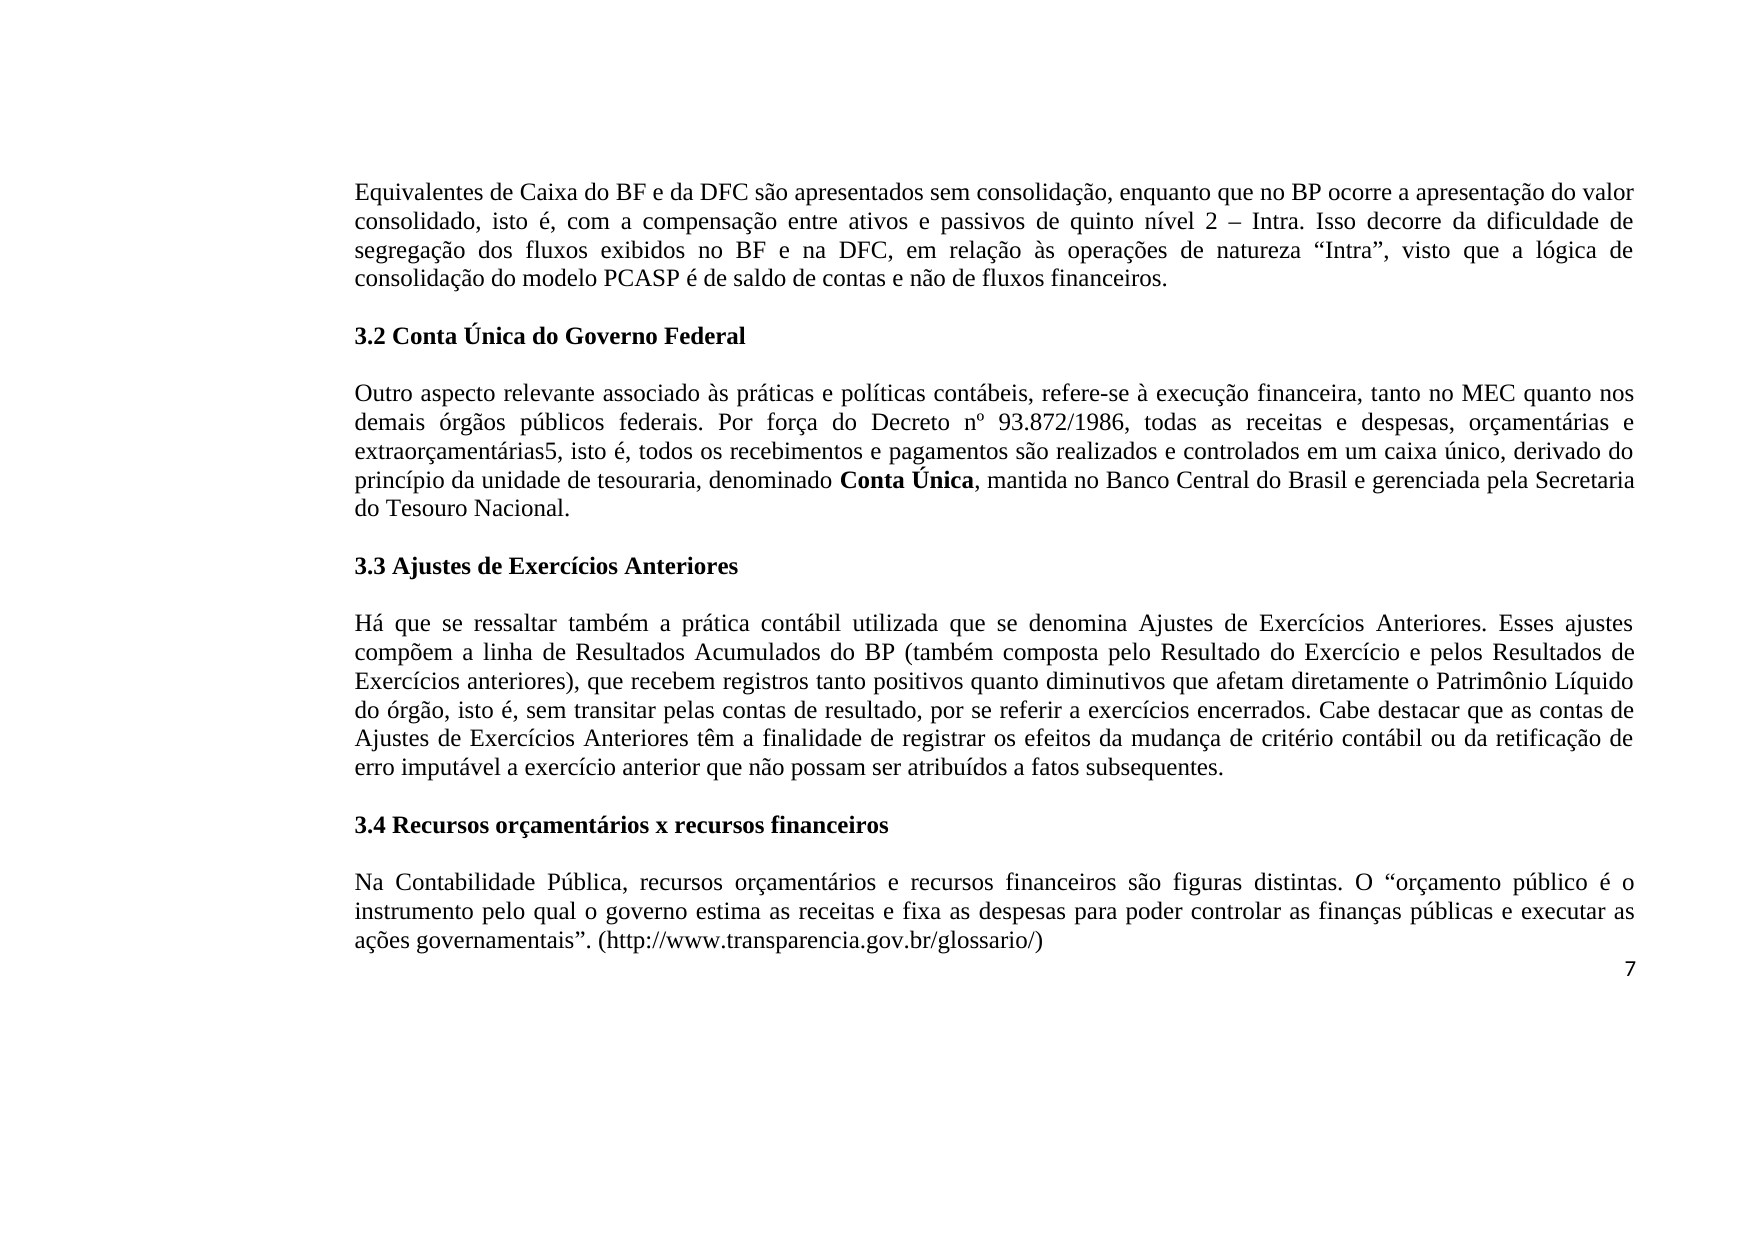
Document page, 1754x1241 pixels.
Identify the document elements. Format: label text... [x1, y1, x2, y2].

text 3.4 Recursos orçamentários x recursos financeiros [354, 810, 1636, 838]
text 3.3 Ajustes de Exercícios Anteriores [354, 551, 1636, 580]
text Há que se ressaltar também a prática contábil utilizada que se denomina Ajustes de Exercícios Anteriores. Esses ajustes compõem a linha de Resultados Acumulados do BP (também composta pelo Resultado do Exercício e pelos Resultados de Exercícios anteriores), que recebem registros tanto positivos quanto diminutivos que afetam diretamente o Patrimônio Líquido do órgão, isto é, sem transitar pelas contas de resultado, por se referir a exercícios encerrados. Cabe destacar que as contas de Ajustes de Exercícios Anteriores têm a finalidade de registrar os efeitos da mudança de critério contábil ou da retificação de erro imputável a exercício anterior que não possam ser atribuídos a fatos subsequentes. [354, 608, 1636, 781]
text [354, 177, 1636, 292]
text Outro aspecto relevante associado às práticas e políticas contábeis, refere-se à execução financeira, tanto no MEC quanto nos demais órgãos públicos federais. Por força do Decreto nº 93.872/1986, todas as receitas e despesas, orçamentárias e extraorçamentárias5, isto é, todos os recebimentos e pagamentos são realizados e controlados em um caixa único, derivado do princípio da unidade de tesouraria, denominado Conta Única, mantida no Banco Central do Brasil e gerenciada pela Secretaria do Tesouro Nacional. [354, 378, 1636, 522]
text 3.2 Conta Única do Governo Federal [354, 321, 1636, 350]
text Na Contabilidade Pública, recursos orçamentários e recursos financeiros são figuras distintas. O “orçamento público é o instrumento pelo qual o governo estima as receitas e fixa as despesas para poder controlar as finanças públicas e executar as ações governamentais”. (http://www.transparencia.gov.br/glossario/) [354, 867, 1636, 953]
